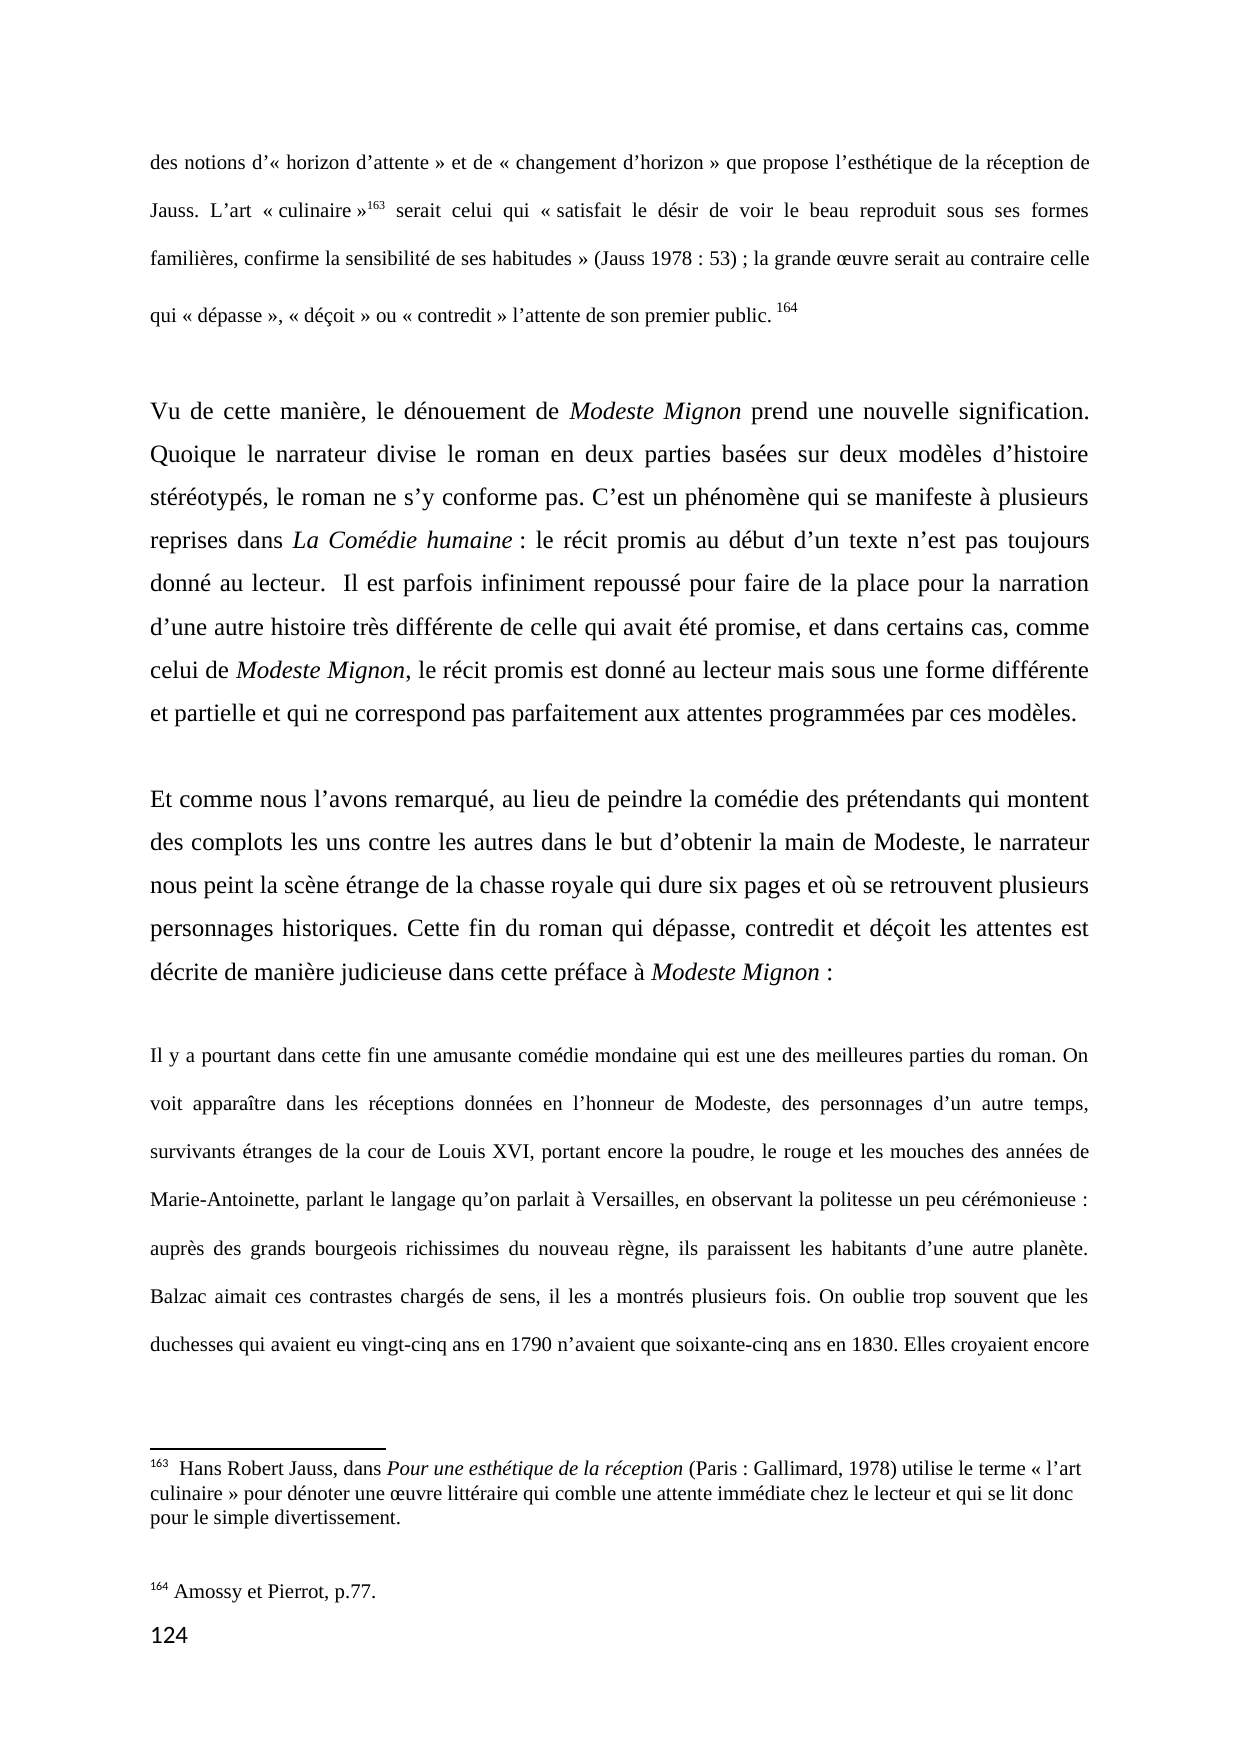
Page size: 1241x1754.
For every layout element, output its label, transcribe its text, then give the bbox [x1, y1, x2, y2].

text Et comme nous l’avons remarqué, au lieu de peindre la comédie des prétendants qui montent des complots les uns contre les autres dans le but d’obtenir la main de Modeste, le narrateur nous peint la scène étrange de la chasse royale qui dure six pages et où se retrouvent plusieurs personnages historiques. Cette fin du roman qui dépasse, contredit et déçoit les attentes est décrite de manière judicieuse dans cette préface à Modeste Mignon : [150, 784, 1090, 985]
text Vu de cette manière, le dénouement de Modeste Mignon prend une nouvelle signification. Quoique le narrateur divise le roman en deux parties basées sur deux modèles d’histoire stéréotypés, le roman ne s’y conforme pas. C’est un phénomène qui se manifeste à plusieurs reprises dans La Comédie humaine : le récit promis au début d’un texte n’est pas toujours donné au lecteur. Il est parfois infiniment repoussé pour faire de la place pour la narration d’une autre histoire très différente de celle qui avait été promise, et dans certains cas, comme celui de Modeste Mignon, le récit promis est donné au lecteur mais sous une forme différente et partielle et qui ne correspond pas parfaitement aux attentes programmées par ces modèles. [150, 396, 1090, 727]
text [150, 1043, 1090, 1356]
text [150, 150, 1090, 328]
